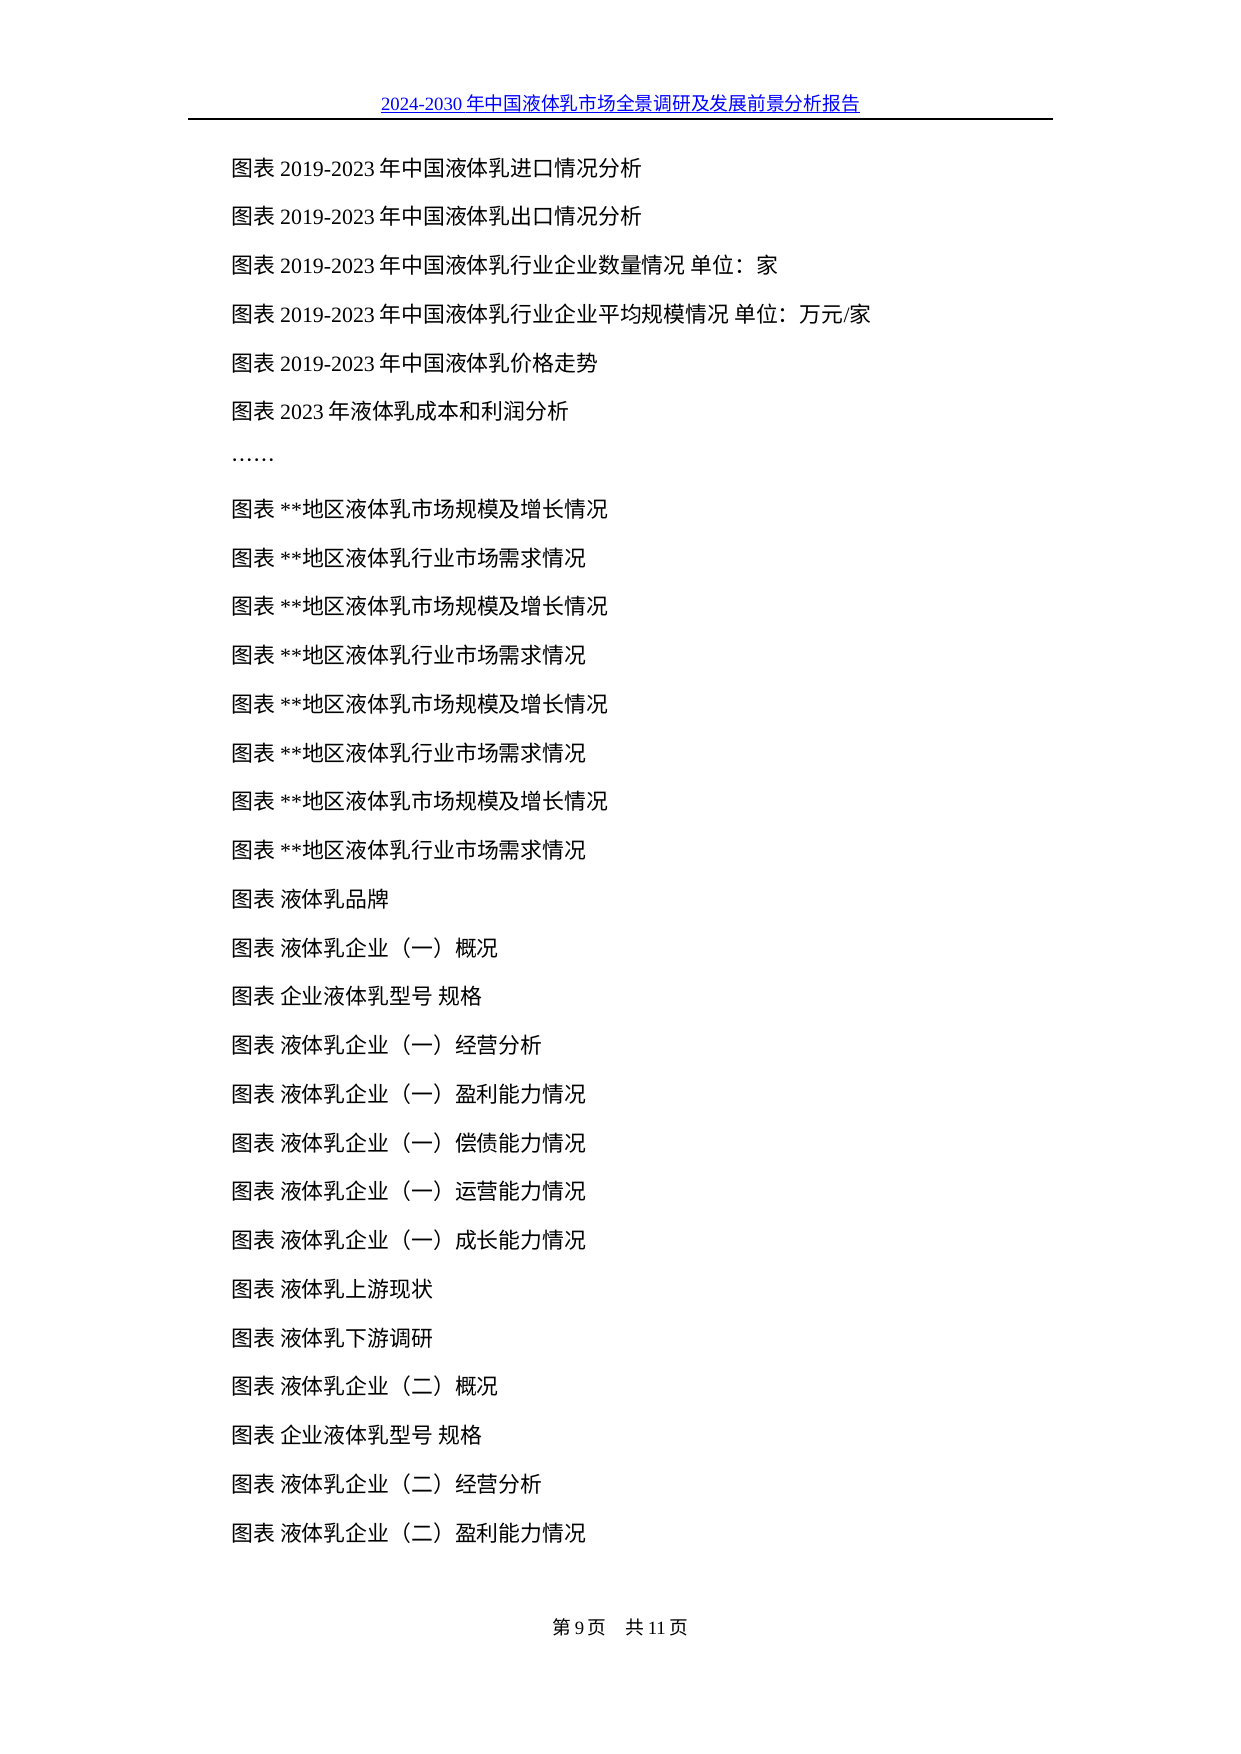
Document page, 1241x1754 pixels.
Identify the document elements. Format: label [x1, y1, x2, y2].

text [187, 150, 1053, 1548]
